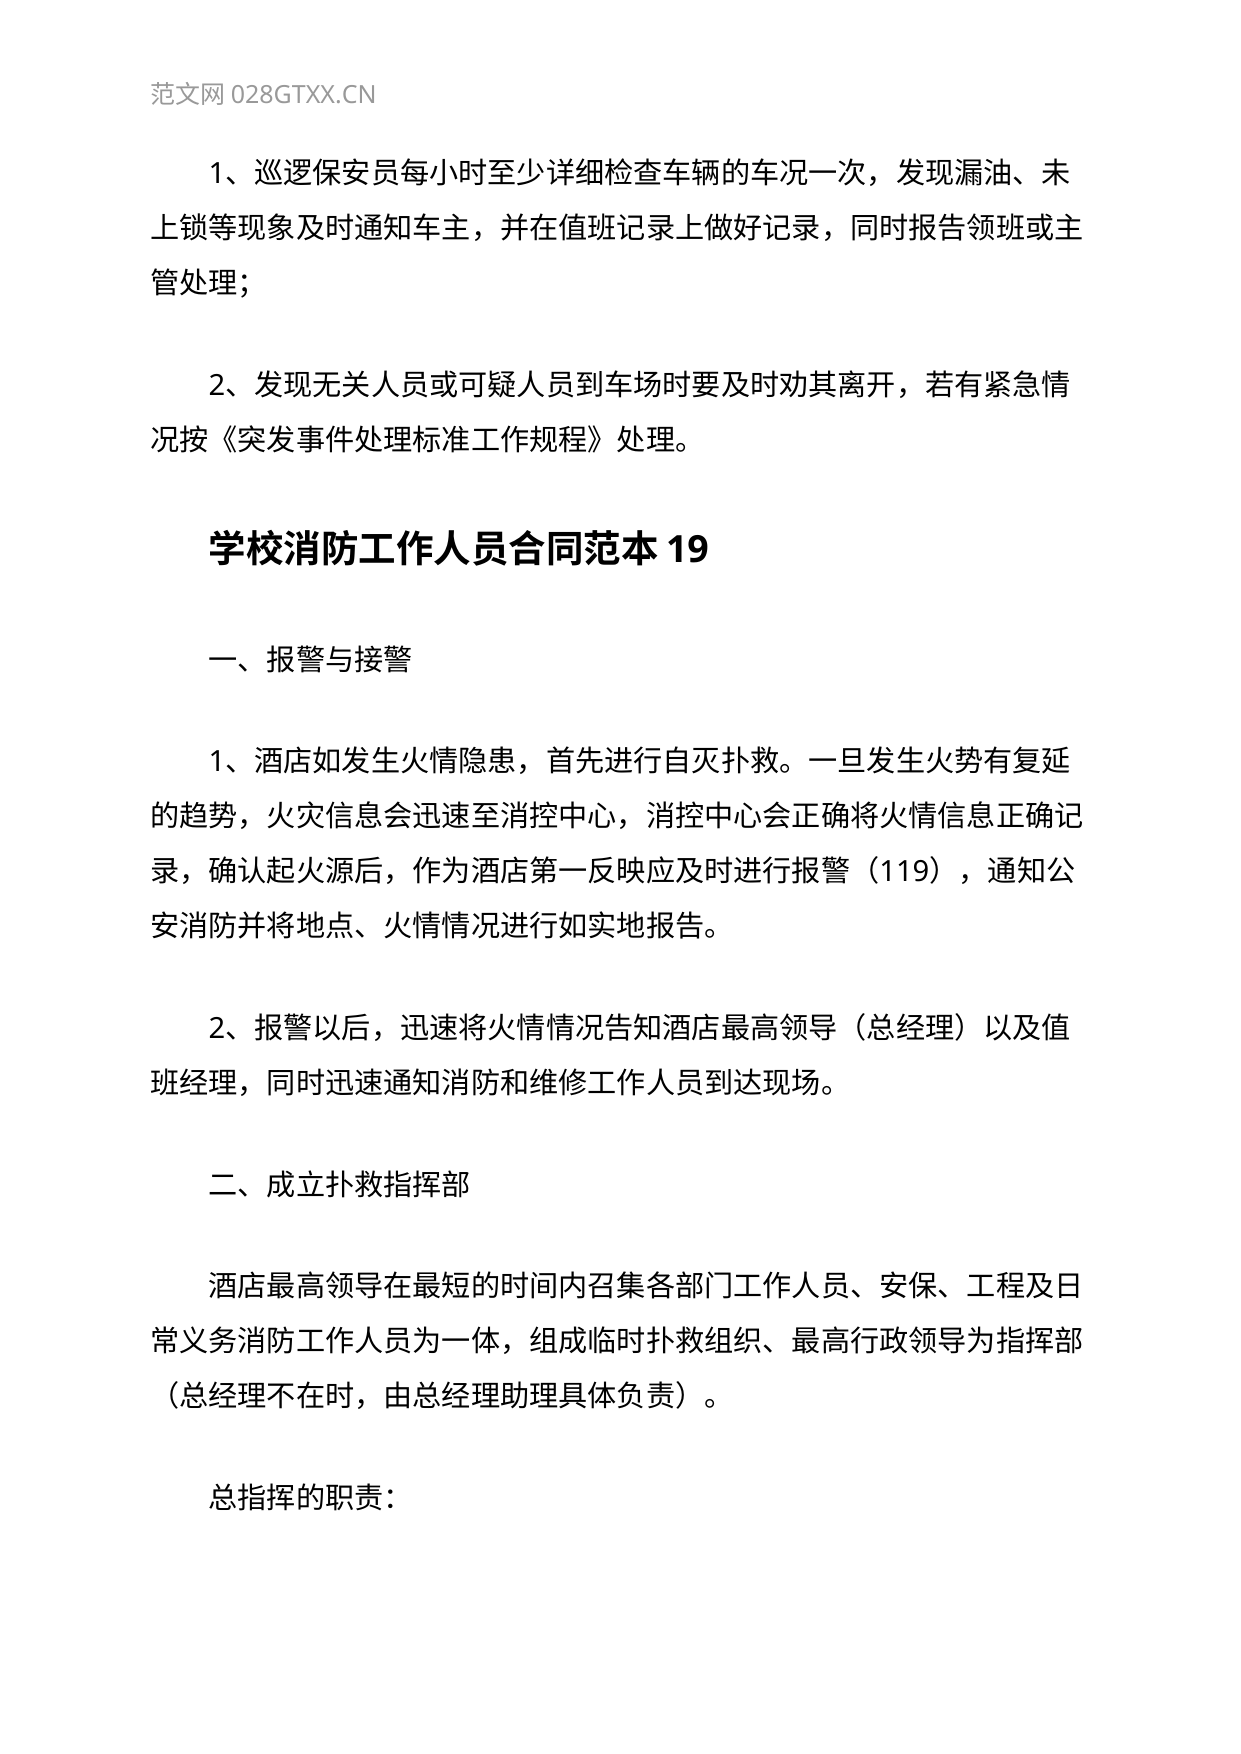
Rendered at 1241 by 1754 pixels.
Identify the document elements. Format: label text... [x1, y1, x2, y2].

text 二、成立扑救指挥部 [150, 1161, 1090, 1203]
text 酒店最高领导在最短的时间内召集各部门工作人员、安保、工程及日常义务消防工作人员为一体，组成临时扑救组织、最高行政领导为指挥部（总经理不在时，由总经理助理具体负责）。 [150, 1263, 1090, 1415]
text 1、巡逻保安员每小时至少详细检查车辆的车况一次，发现漏油、未上锁等现象及时通知车主，并在值班记录上做好记录，同时报告领班或主管处理； [150, 150, 1090, 302]
text 学校消防工作人员合同范本19 [150, 518, 1090, 573]
text 1、酒店如发生火情隐患，首先进行自灭扑救。一旦发生火势有复延的趋势，火灾信息会迅速至消控中心，消控中心会正确将火情信息正确记录，确认起火源后，作为酒店第一反映应及时进行报警（119），通知公安消防并将地点、火情情况进行如实地报告。 [150, 738, 1090, 945]
text 总指挥的职责： [150, 1474, 1090, 1517]
text 2、报警以后，迅速将火情情况告知酒店最高领导（总经理）以及值班经理，同时迅速通知消防和维修工作人员到达现场。 [150, 1004, 1090, 1102]
text 2、发现无关人员或可疑人员到车场时要及时劝其离开，若有紧急情况按《突发事件处理标准工作规程》处理。 [150, 362, 1090, 459]
text 一、报警与接警 [150, 636, 1090, 678]
